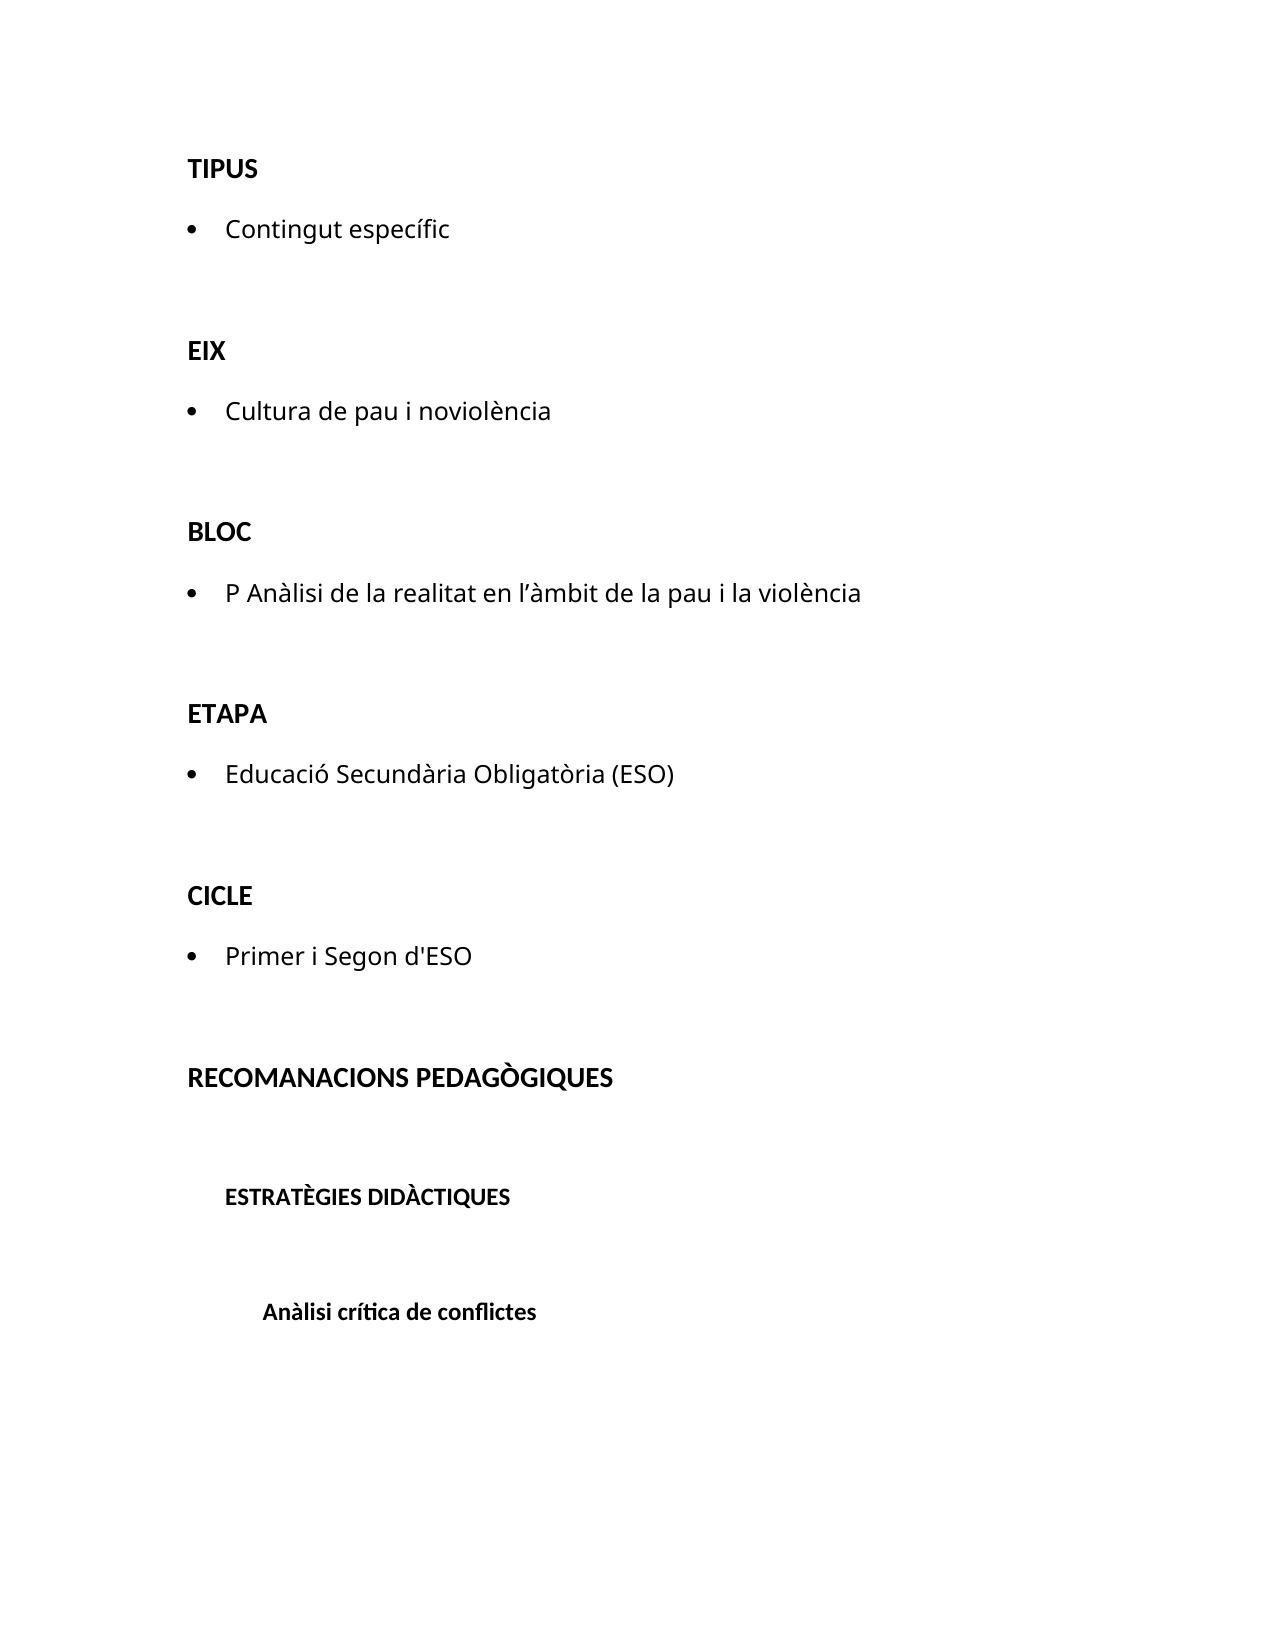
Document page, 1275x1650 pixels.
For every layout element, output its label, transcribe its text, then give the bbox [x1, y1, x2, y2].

subtitle BLOC [187, 513, 1087, 549]
subtitle ESTRATÈGIES DIDÀCTIQUES [225, 1181, 1087, 1211]
list Educació Secundària Obligatòria (ESO) [187, 757, 1087, 791]
list Primer i Segon d'ESO [187, 939, 1087, 973]
list P Anàlisi de la realitat en l’àmbit de la pau i la violència [187, 575, 1087, 609]
list Cultura de pau i noviolència [187, 393, 1087, 428]
subtitle ETAPA [187, 695, 1087, 731]
subtitle EIX [187, 332, 1087, 367]
subtitle RECOMANACIONS PEDAGÒGIQUES [187, 1059, 1087, 1094]
subtitle Anàlisi crítica de conflictes [262, 1296, 1087, 1327]
subtitle TIPUS [187, 150, 1087, 186]
subtitle CICLE [187, 877, 1087, 913]
list Contingut específic [187, 212, 1087, 246]
